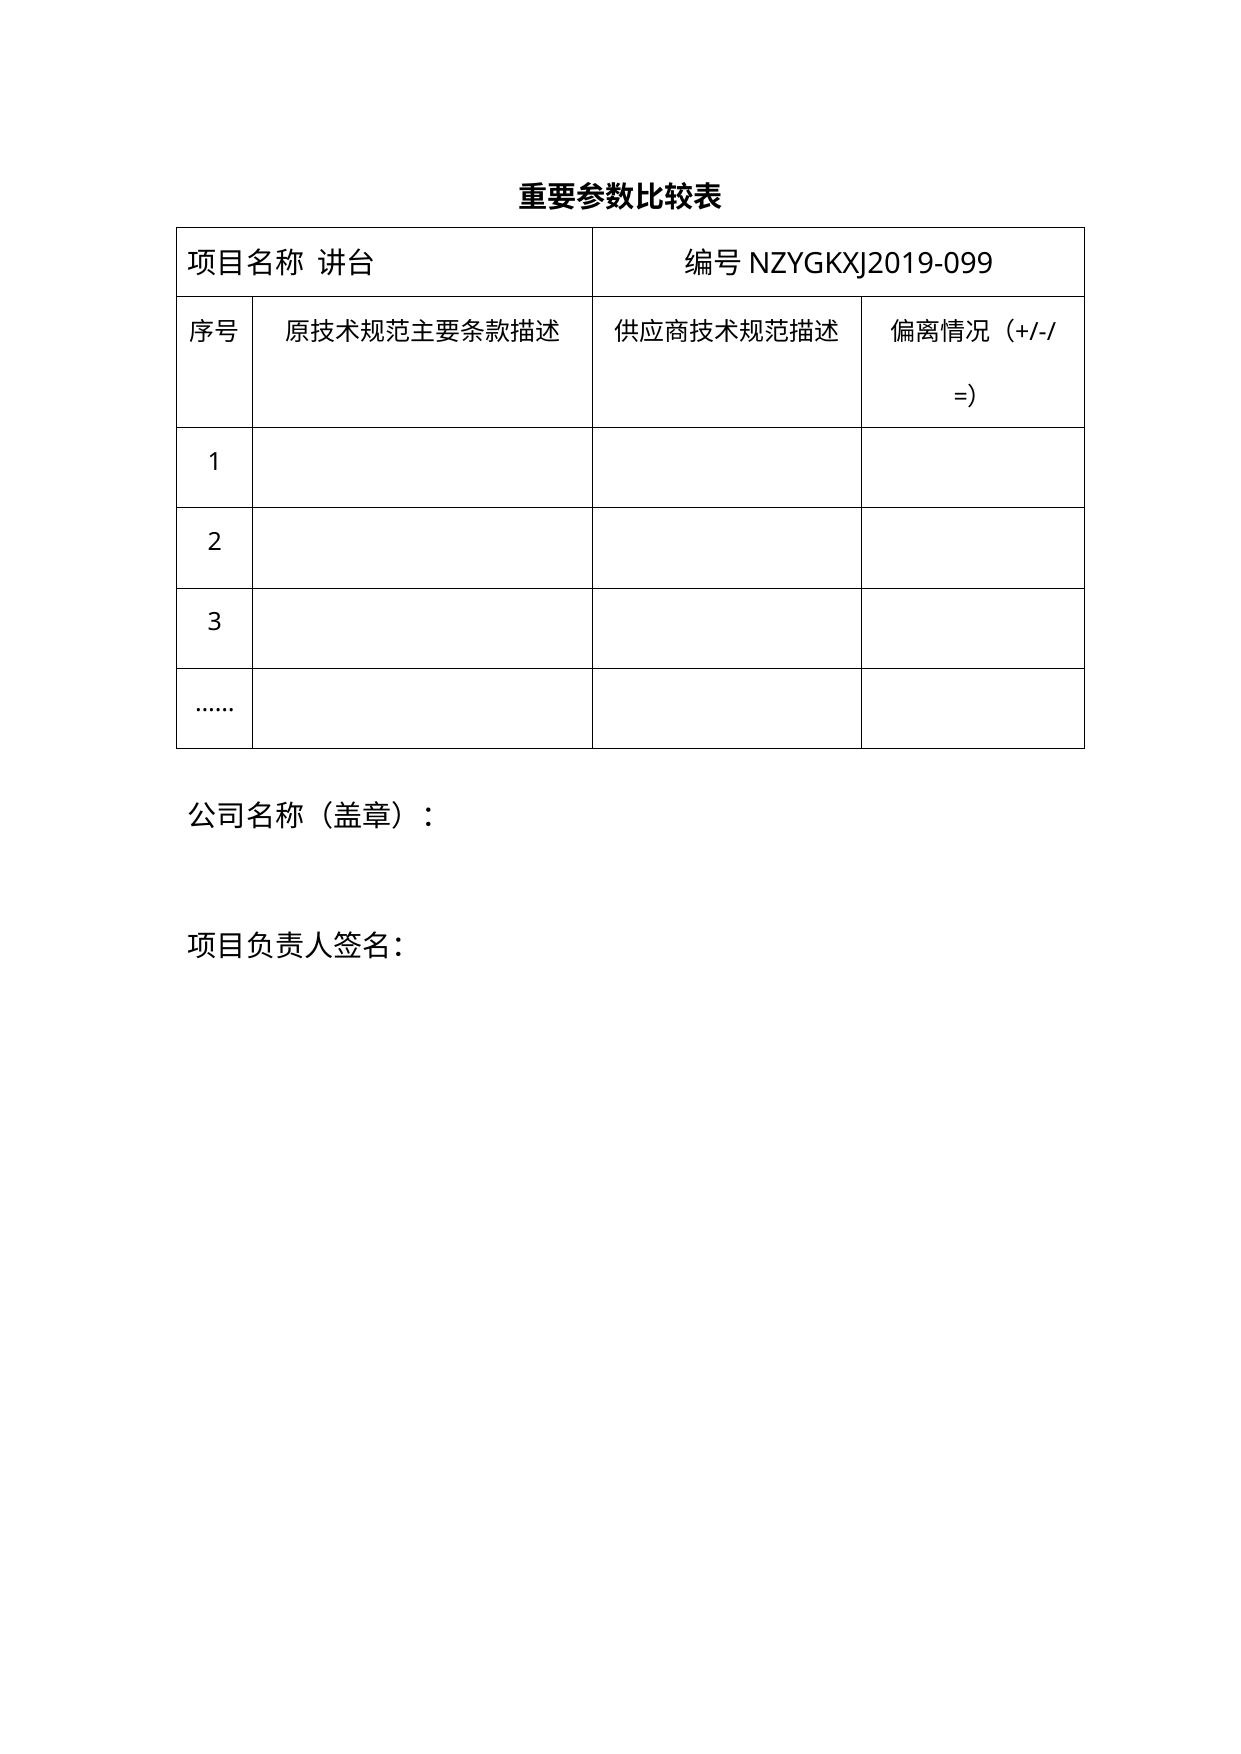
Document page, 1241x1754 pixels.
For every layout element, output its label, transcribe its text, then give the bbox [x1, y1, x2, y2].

table_cell 1 [177, 428, 252, 507]
table_header 编号NZYGKXJ2019-099 [593, 228, 1084, 296]
table_cell 偏离情况（+/-/=） [862, 297, 1084, 427]
table_cell [593, 428, 861, 507]
table_cell 序号 [177, 297, 252, 427]
table_cell [862, 428, 1084, 507]
table_cell [862, 508, 1084, 587]
table_cell …… [177, 669, 252, 748]
text 公司名称（盖章）： [187, 782, 1053, 847]
table_cell [862, 589, 1084, 668]
table_cell [593, 589, 861, 668]
table_cell 3 [177, 589, 252, 668]
text 项目负责人签名： [187, 912, 1053, 977]
text 重要参数比较表 [187, 162, 1053, 227]
table_cell 原技术规范主要条款描述 [253, 297, 592, 427]
table_cell [862, 669, 1084, 748]
table_header 项目名称 讲台 [177, 228, 592, 296]
table_cell [253, 508, 592, 587]
table_cell [593, 508, 861, 587]
table_cell [593, 669, 861, 748]
table_cell [253, 669, 592, 748]
table_cell 2 [177, 508, 252, 587]
table_cell [253, 589, 592, 668]
table_cell [253, 428, 592, 507]
table_cell 供应商技术规范描述 [593, 297, 861, 427]
